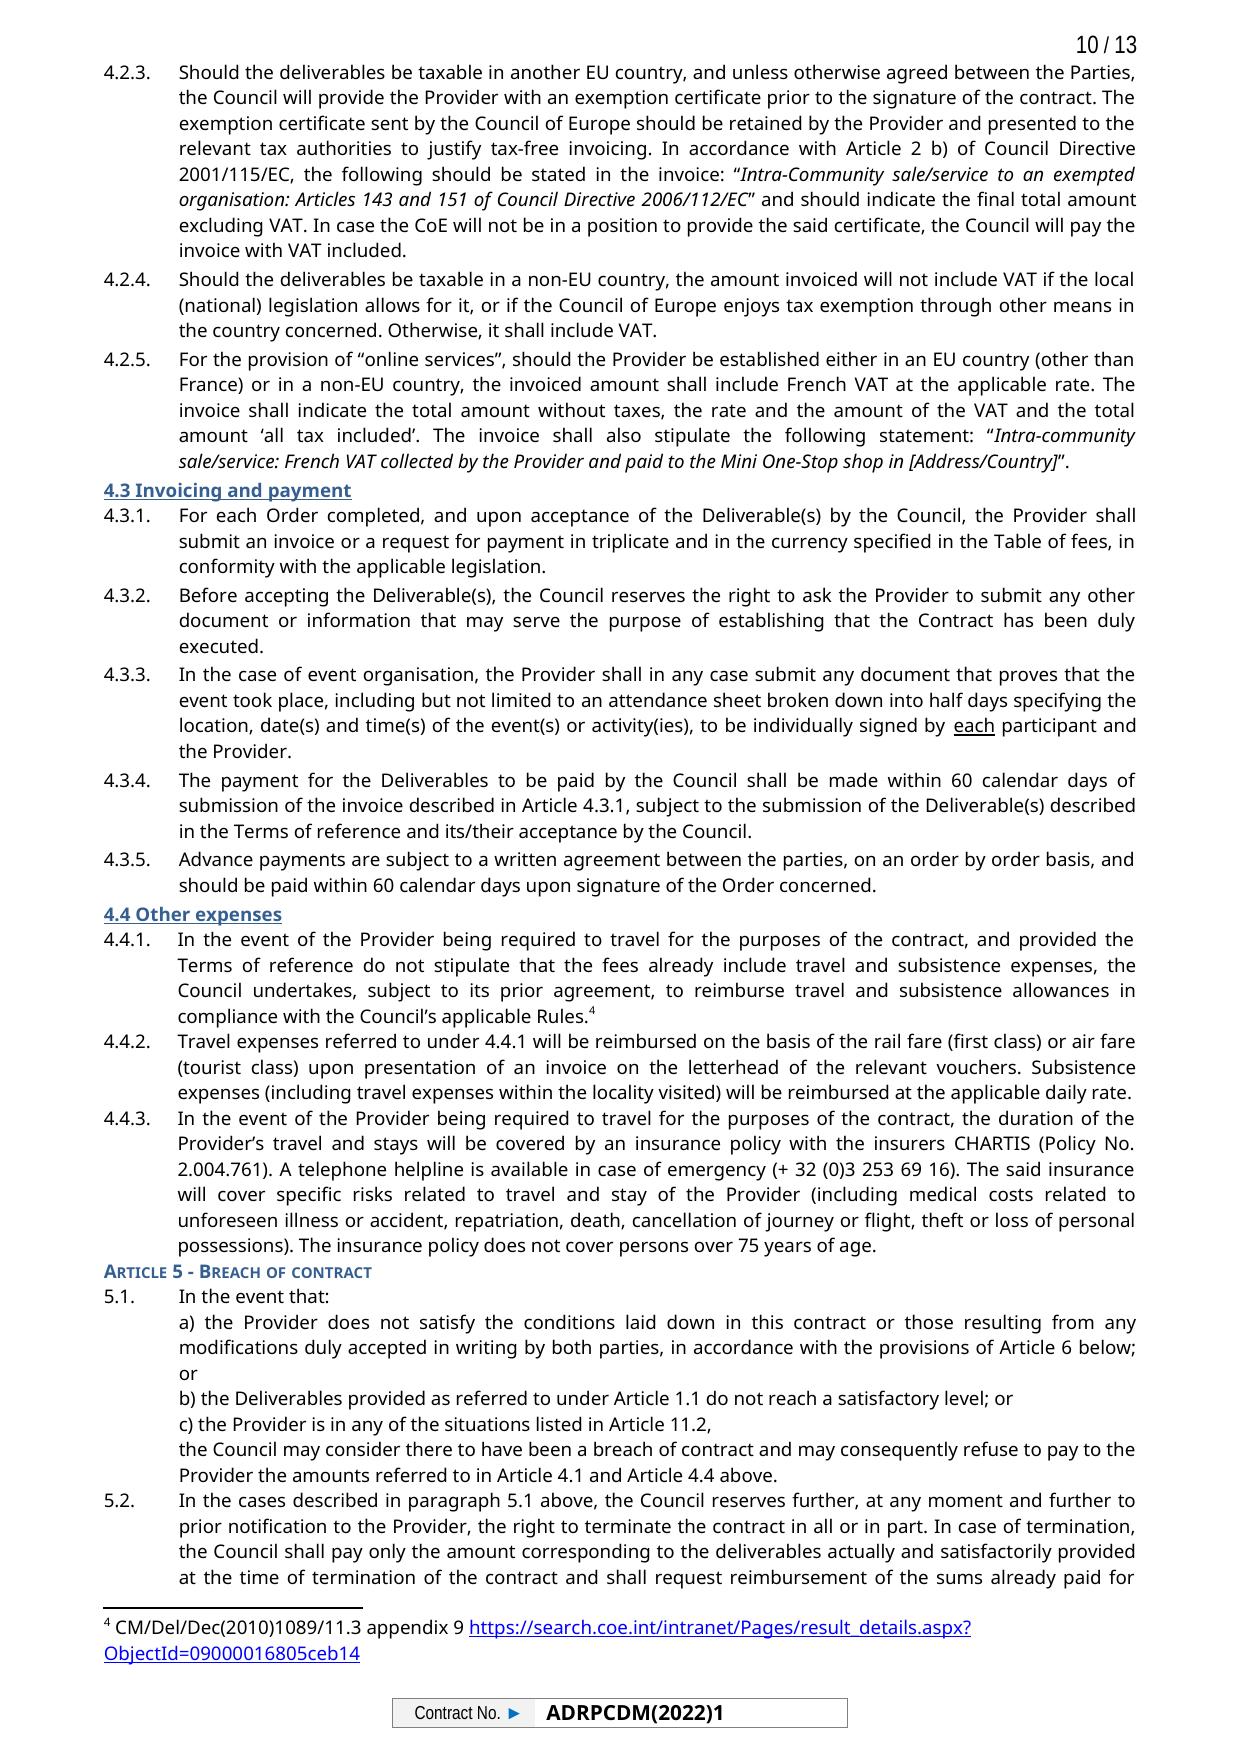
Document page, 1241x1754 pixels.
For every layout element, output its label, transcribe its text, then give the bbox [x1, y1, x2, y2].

list For each Order completed, and upon acceptance of the Deliverable(s) by the Council, the Provider shall submit an invoice or a request for payment in triplicate and in the currency specified in the Table of fees, in conformity with the applicable legislation. [103, 502, 1137, 579]
text 4.4 Other expenses [103, 901, 1137, 926]
list In the event of the Provider being required to travel for the purposes of the contract, the duration of the Provider’s travel and stays will be covered by an insurance policy with the insurers CHARTIS (Policy No. 2.004.761). A telephone helpline is available in case of emergency (+ 32 (0)3 253 69 16). The said insurance will cover specific risks related to travel and stay of the Provider (including medical costs related to unforeseen illness or accident, repatriation, death, cancellation of journey or flight, theft or loss of personal possessions). The insurance policy does not cover persons over 75 years of age. [103, 1105, 1137, 1258]
list For the provision of “online services”, should the Provider be established either in an EU country (other than France) or in a non-EU country, the invoiced amount shall include French VAT at the applicable rate. The invoice shall indicate the total amount without taxes, the rate and the amount of the VAT and the total amount ‘all tax included’. The invoice shall also stipulate the following statement: “Intra-community sale/service: French VAT collected by the Provider and paid to the Mini One-Stop shop in [Address/Country]”. [103, 346, 1137, 474]
list Should the deliverables be taxable in a non-EU country, the amount invoiced will not include VAT if the local (national) legislation allows for it, or if the Council of Europe enjoys tax exemption through other means in the country concerned. Otherwise, it shall include VAT. [103, 266, 1137, 343]
list Travel expenses referred to under 4.4.1 will be reimbursed on the basis of the rail fare (first class) or air fare (tourist class) upon presentation of an invoice on the letterhead of the relevant vouchers. Subsistence expenses (including travel expenses within the locality visited) will be reimbursed at the applicable daily rate. [103, 1028, 1137, 1105]
list In the event of the Provider being required to travel for the purposes of the contract, and provided the Terms of reference do not stipulate that the fees already include travel and subsistence expenses, the Council undertakes, subject to its prior agreement, to reimburse travel and subsistence allowances in compliance with the Council’s applicable Rules. [103, 926, 1137, 1028]
list a) the Provider does not satisfy the conditions laid down in this contract or those resulting from any modifications duly accepted in writing by both parties, in accordance with the provisions of Article 6 below; or [178, 1309, 1137, 1386]
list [103, 1488, 1137, 1590]
list c) the Provider is in any of the situations listed in Article 11.2, [178, 1411, 1137, 1437]
list b) the Deliverables provided as referred to under Article 1.1 do not reach a satisfactory level; or [178, 1386, 1137, 1411]
list Should the deliverables be taxable in another EU country, and unless otherwise agreed between the Parties, the Council will provide the Provider with an exemption certificate prior to the signature of the contract. The exemption certificate sent by the Council of Europe should be retained by the Provider and presented to the relevant tax authorities to justify tax-free invoicing. In accordance with Article 2 b) of Council Directive 2001/115/EC, the following should be stated in the invoice: “Intra-Community sale/service to an exempted organisation: Articles 143 and 151 of Council Directive 2006/112/EC” and should indicate the final total amount excluding VAT. In case the CoE will not be in a position to provide the said certificate, the Council will pay the invoice with VAT included. [103, 59, 1137, 263]
list In the event that: [103, 1284, 1137, 1309]
list the Council may consider there to have been a breach of contract and may consequently refuse to pay to the Provider the amounts referred to in Article 4.1 and Article 4.4 above. [178, 1437, 1137, 1488]
list The payment for the Deliverables to be paid by the Council shall be made within 60 calendar days of submission of the invoice described in Article 4.3.1, subject to the submission of the Deliverable(s) described in the Terms of reference and its/their acceptance by the Council. [103, 767, 1137, 843]
list Before accepting the Deliverable(s), the Council reserves the right to ask the Provider to submit any other document or information that may serve the purpose of establishing that the Contract has been duly executed. [103, 582, 1137, 659]
text 4.3 Invoicing and payment [103, 477, 1137, 502]
list Advance payments are subject to a written agreement between the parties, on an order by order basis, and should be paid within 60 calendar days upon signature of the Order concerned. [103, 847, 1137, 898]
list In the case of event organisation, the Provider shall in any case submit any document that proves that the event took place, including but not limited to an attendance sheet broken down into half days specifying the location, date(s) and time(s) of the event(s) or activity(ies), to be individually signed by each participant and the Provider. [103, 662, 1137, 764]
text Article 5 - Breach of contract [103, 1258, 1137, 1284]
